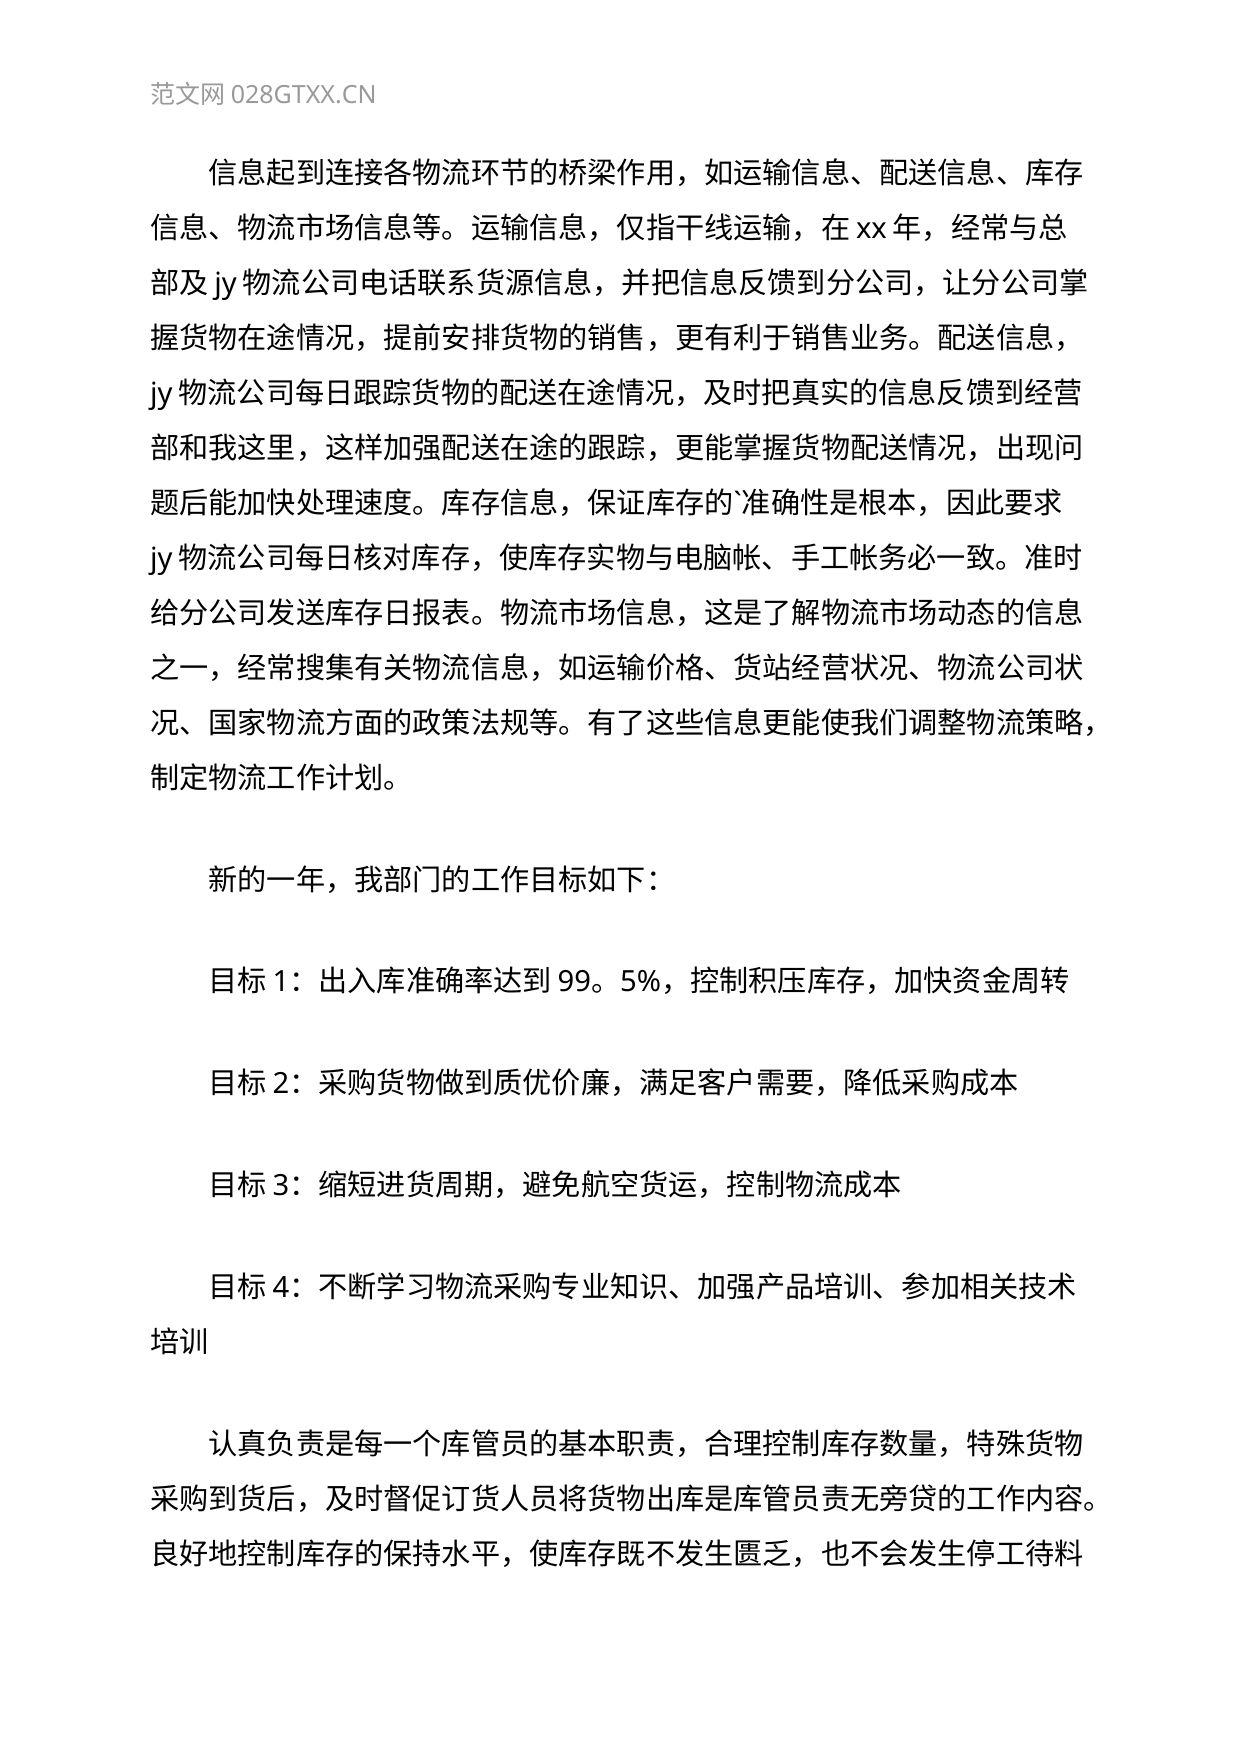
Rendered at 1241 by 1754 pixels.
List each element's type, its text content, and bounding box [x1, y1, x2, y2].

text 信息起到连接各物流环节的桥梁作用，如运输信息、配送信息、库存信息、物流市场信息等。运输信息，仅指干线运输，在xx年，经常与总部及jy物流公司电话联系货源信息，并把信息反馈到分公司，让分公司掌握货物在途情况，提前安排货物的销售，更有利于销售业务。配送信息，jy物流公司每日跟踪货物的配送在途情况，及时把真实的信息反馈到经营部和我这里，这样加强配送在途的跟踪，更能掌握货物配送情况，出现问题后能加快处理速度。库存信息，保证库存的`准确性是根本，因此要求jy物流公司每日核对库存，使库存实物与电脑帐、手工帐务必一致。准时给分公司发送库存日报表。物流市场信息，这是了解物流市场动态的信息之一，经常搜集有关物流信息，如运输价格、货站经营状况、物流公司状况、国家物流方面的政策法规等。有了这些信息更能使我们调整物流策略，制定物流工作计划。 [150, 150, 1090, 797]
text 目标1：出入库准确率达到99。5%，控制积压库存，加快资金周转 [150, 958, 1090, 1000]
text 目标2：采购货物做到质优价廉，满足客户需要，降低采购成本 [150, 1060, 1090, 1102]
text 新的一年，我部门的工作目标如下： [150, 856, 1090, 898]
text 目标3：缩短进货周期，避免航空货运，控制物流成本 [150, 1162, 1090, 1204]
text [150, 1421, 1090, 1573]
text 目标4：不断学习物流采购专业知识、加强产品培训、参加相关技术培训 [150, 1264, 1090, 1361]
